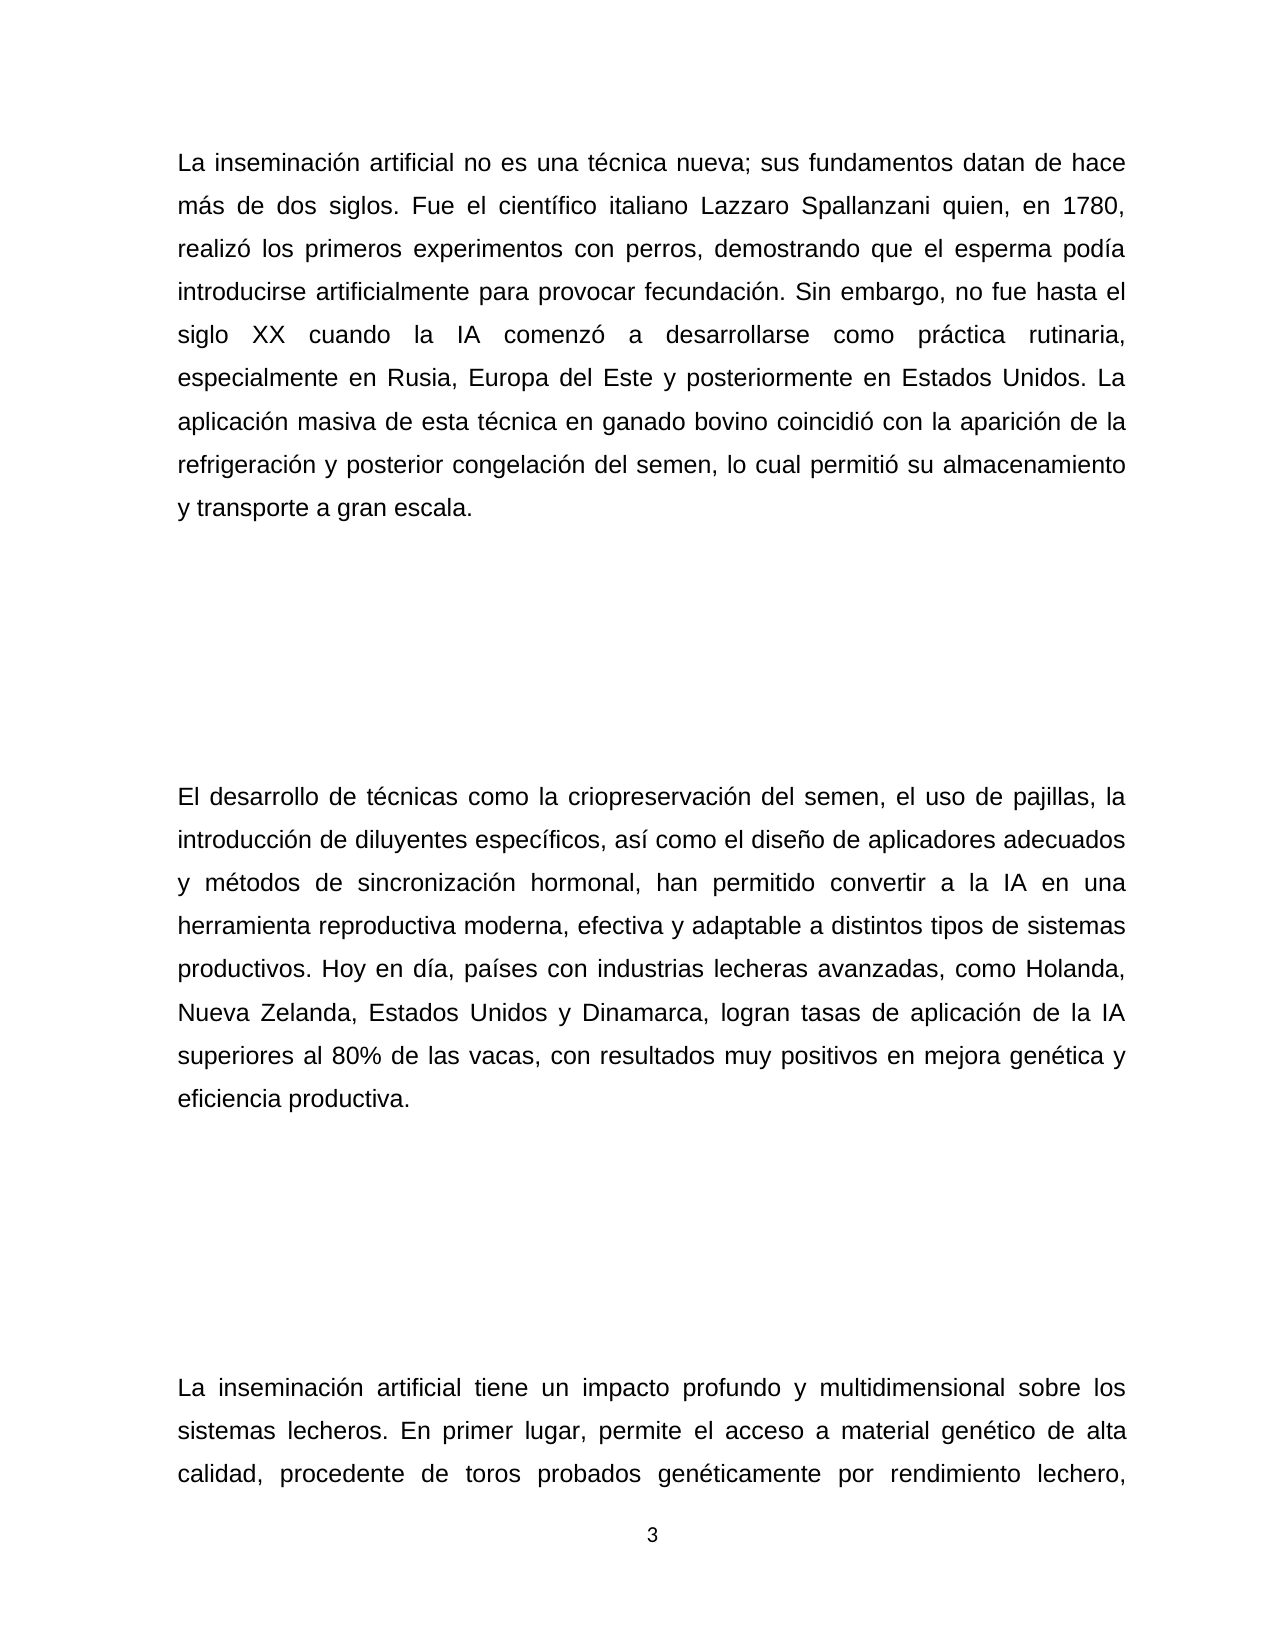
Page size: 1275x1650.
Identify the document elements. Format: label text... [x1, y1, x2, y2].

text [177, 1373, 1127, 1488]
text El desarrollo de técnicas como la criopreservación del semen, el uso de pajillas, la introducción de diluyentes específicos, así como el diseño de aplicadores adecuados y métodos de sincronización hormonal, han permitido convertir a la IA en una herramienta reproductiva moderna, efectiva y adaptable a distintos tipos de sistemas productivos. Hoy en día, países con industrias lecheras avanzadas, como Holanda, Nueva Zelanda, Estados Unidos y Dinamarca, logran tasas de aplicación de la IA superiores al 80% de las vacas, con resultados muy positivos en mejora genética y eficiencia productiva. [177, 782, 1127, 1112]
text La inseminación artificial no es una técnica nueva; sus fundamentos datan de hace más de dos siglos. Fue el científico italiano Lazzaro Spallanzani quien, en 1780, realizó los primeros experimentos con perros, demostrando que el esperma podía introducirse artificialmente para provocar fecundación. Sin embargo, no fue hasta el siglo XX cuando la IA comenzó a desarrollarse como práctica rutinaria, especialmente en Rusia, Europa del Este y posteriormente en Estados Unidos. La aplicación masiva de esta técnica en ganado bovino coincidió con la aparición de la refrigeración y posterior congelación del semen, lo cual permitió su almacenamiento y transporte a gran escala. [177, 148, 1127, 521]
